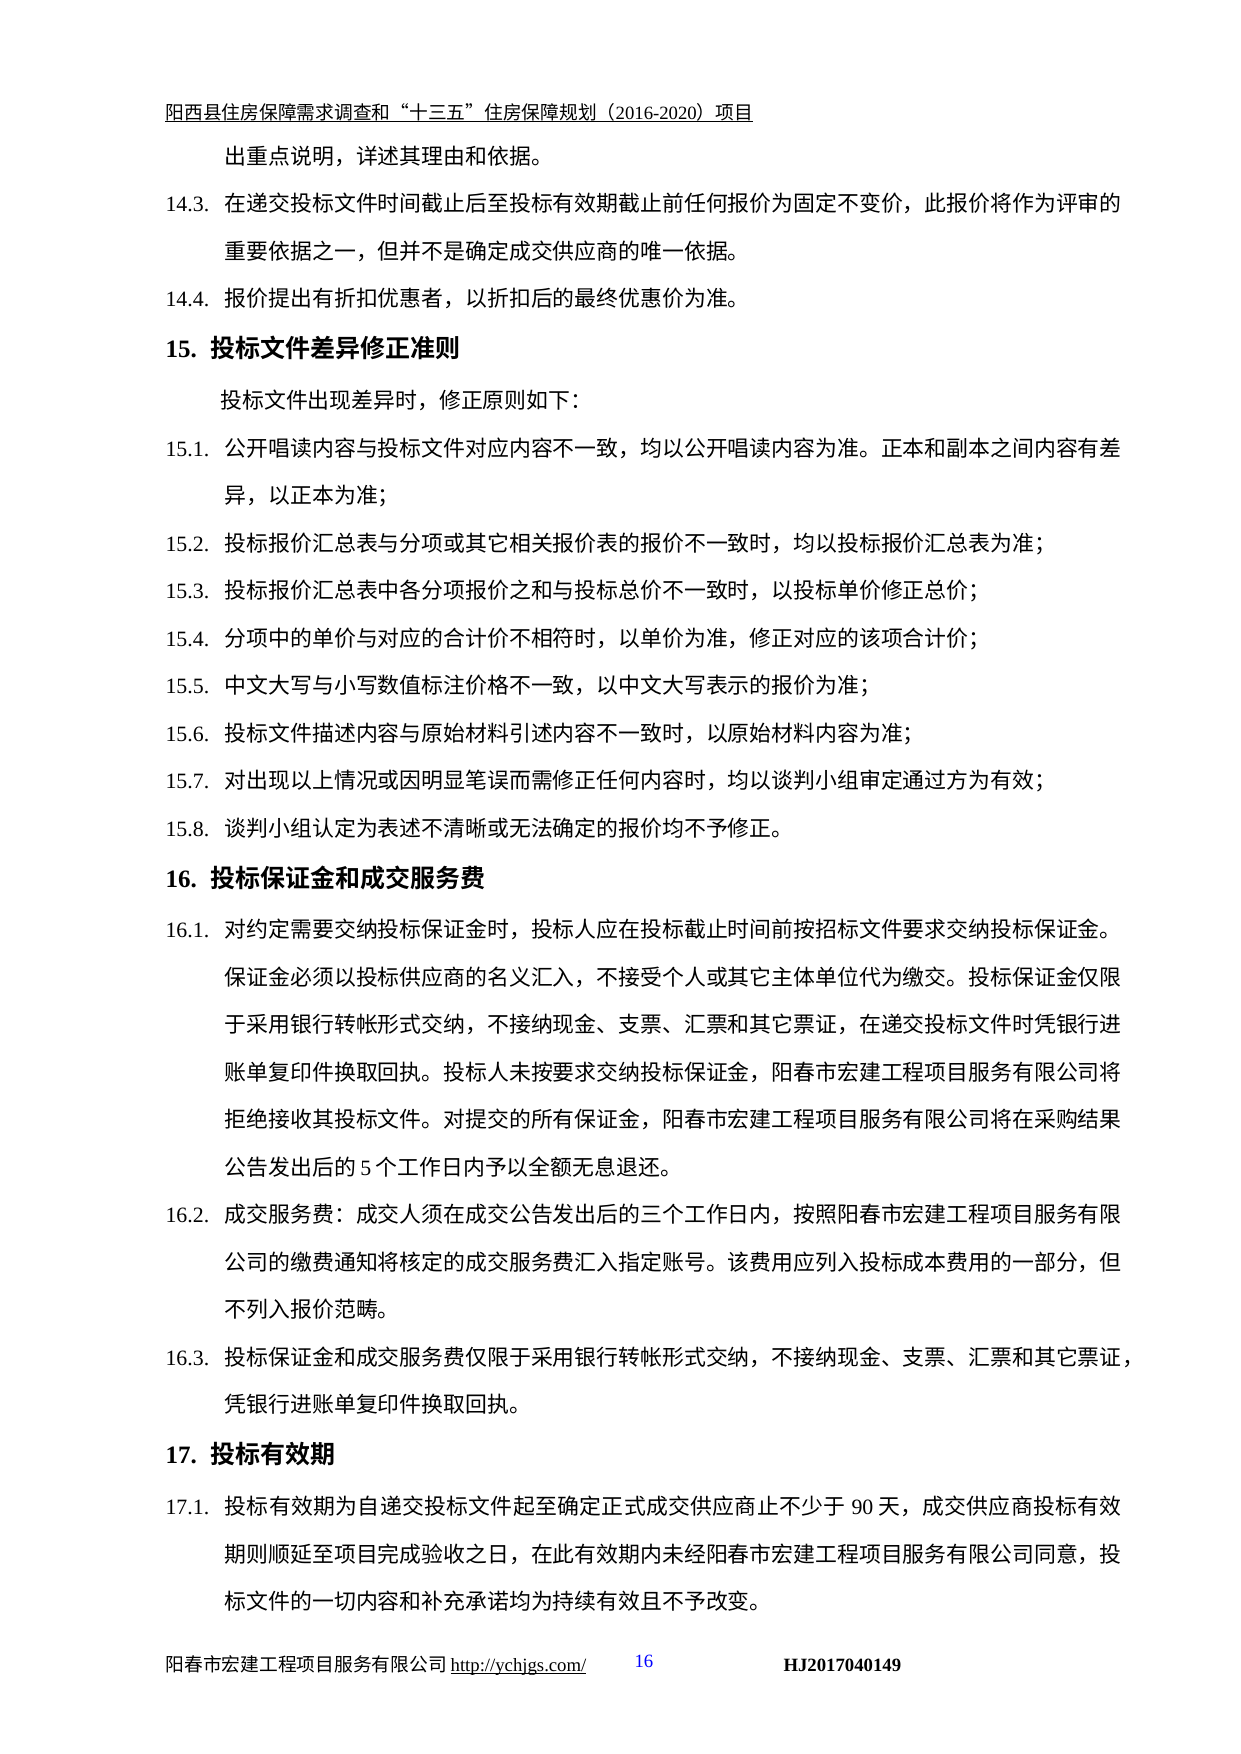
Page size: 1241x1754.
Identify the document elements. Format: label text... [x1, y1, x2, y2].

list 投标文件差异修正准则 [165, 329, 1122, 365]
list 投标保证金和成交服务费仅限于采用银行转帐形式交纳，不接纳现金、支票、汇票和其它票证，凭银行进账单复印件换取回执。 [165, 1340, 1122, 1419]
list 对出现以上情况或因明显笔误而需修正任何内容时，均以谈判小组审定通过方为有效； [165, 763, 1122, 795]
list 投标有效期 [165, 1435, 1122, 1471]
list 投标有效期为自递交投标文件起至确定正式成交供应商止不少于90天，成交供应商投标有效期则顺延至项目完成验收之日，在此有效期内未经阳春市宏建工程项目服务有限公司同意，投标文件的一切内容和补充承诺均为持续有效且不予改变。 [165, 1489, 1122, 1616]
list 在递交投标文件时间截止后至投标有效期截止前任何报价为固定不变价，此报价将作为评审的重要依据之一，但并不是确定成交供应商的唯一依据。 [165, 186, 1122, 265]
list 公开唱读内容与投标文件对应内容不一致，均以公开唱读内容为准。正本和副本之间内容有差异，以正本为准； [165, 431, 1122, 510]
list 分项中的单价与对应的合计价不相符时，以单价为准，修正对应的该项合计价； [165, 621, 1122, 652]
list 谈判小组认定为表述不清晰或无法确定的报价均不予修正。 [165, 811, 1122, 842]
list 成交服务费：成交人须在成交公告发出后的三个工作日内，按照阳春市宏建工程项目服务有限公司的缴费通知将核定的成交服务费汇入指定账号。该费用应列入投标成本费用的一部分，但不列入报价范畴。 [165, 1197, 1122, 1324]
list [165, 139, 1122, 170]
list 投标报价汇总表中各分项报价之和与投标总价不一致时，以投标单价修正总价； [165, 573, 1122, 605]
list 投标报价汇总表与分项或其它相关报价表的报价不一致时，均以投标报价汇总表为准； [165, 526, 1122, 557]
list 中文大写与小写数值标注价格不一致，以中文大写表示的报价为准； [165, 668, 1122, 700]
list 投标保证金和成交服务费 [165, 858, 1122, 894]
list 报价提出有折扣优惠者，以折扣后的最终优惠价为准。 [165, 281, 1122, 313]
list 投标文件描述内容与原始材料引述内容不一致时，以原始材料内容为准； [165, 716, 1122, 747]
list 对约定需要交纳投标保证金时，投标人应在投标截止时间前按招标文件要求交纳投标保证金。保证金必须以投标供应商的名义汇入，不接受个人或其它主体单位代为缴交。投标保证金仅限于采用银行转帐形式交纳，不接纳现金、支票、汇票和其它票证，在递交投标文件时凭银行进账单复印件换取回执。投标人未按要求交纳投标保证金，阳春市宏建工程项目服务有限公司将拒绝接收其投标文件。对提交的所有保证金，阳春市宏建工程项目服务有限公司将在采购结果公告发出后的5个工作日内予以全额无息退还。 [165, 912, 1122, 1182]
text 投标文件出现差异时，修正原则如下： [165, 383, 1122, 415]
